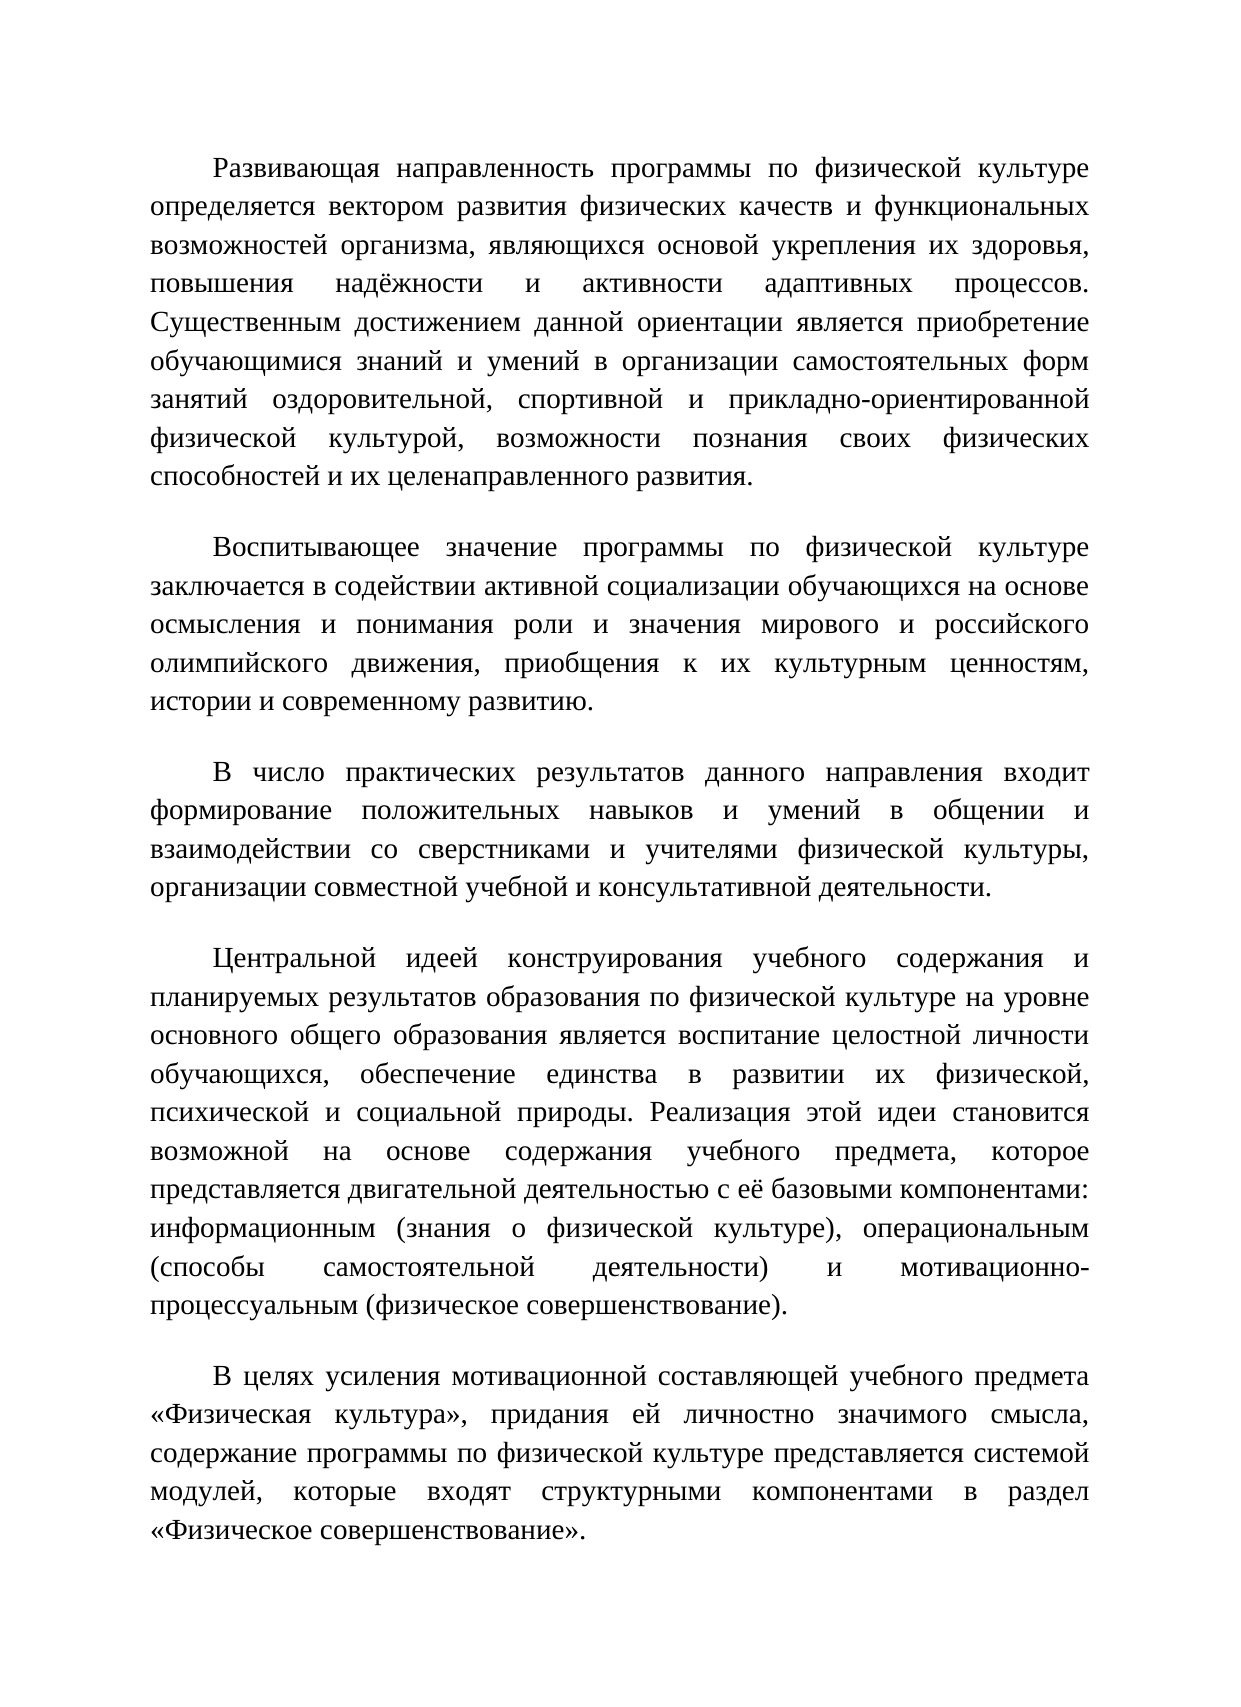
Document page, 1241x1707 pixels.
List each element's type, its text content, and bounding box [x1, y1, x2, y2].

text Воспитывающее значение программы по физической культуре заключается в содействии активной социализации обучающихся на основе осмысления и понимания роли и значения мирового и российского олимпийского движения, приобщения к их культурным ценностям, истории и современному развитию. [150, 529, 1090, 717]
text Развивающая направленность программы по физической культуре определяется вектором развития физических качеств и функциональных возможностей организма, являющихся основой укрепления их здоровья, повышения надёжности и активности адаптивных процессов. Существенным достижением данной ориентации является приобретение обучающимися знаний и умений в организации самостоятельных форм занятий оздоровительной, спортивной и прикладно-ориентированной физической культурой, возможности познания своих физических способностей и их целенаправленного развития. [150, 150, 1090, 492]
text В число практических результатов данного направления входит формирование положительных навыков и умений в общении и взаимодействии со сверстниками и учителями физической культуры, организации совместной учебной и консультативной деятельности. [150, 754, 1090, 903]
text Центральной идеей конструирования учебного содержания и планируемых результатов образования по физической культуре на уровне основного общего образования является воспитание целостной личности обучающихся, обеспечение единства в развитии их физической, психической и социальной природы. Реализация этой идеи становится возможной на основе содержания учебного предмета, которое представляется двигательной деятельностью с её базовыми компонентами: информационным (знания о физической культуре), операциональным (способы самостоятельной деятельности) и мотивационно-процессуальным (физическое совершенствование). [150, 940, 1090, 1321]
text В целях усиления мотивационной составляющей учебного предмета «Физическая культура», придания ей личностно значимого смысла, содержание программы по физической культуре представляется системой модулей, которые входят структурными компонентами в раздел «Физическое совершенствование». [150, 1358, 1090, 1546]
